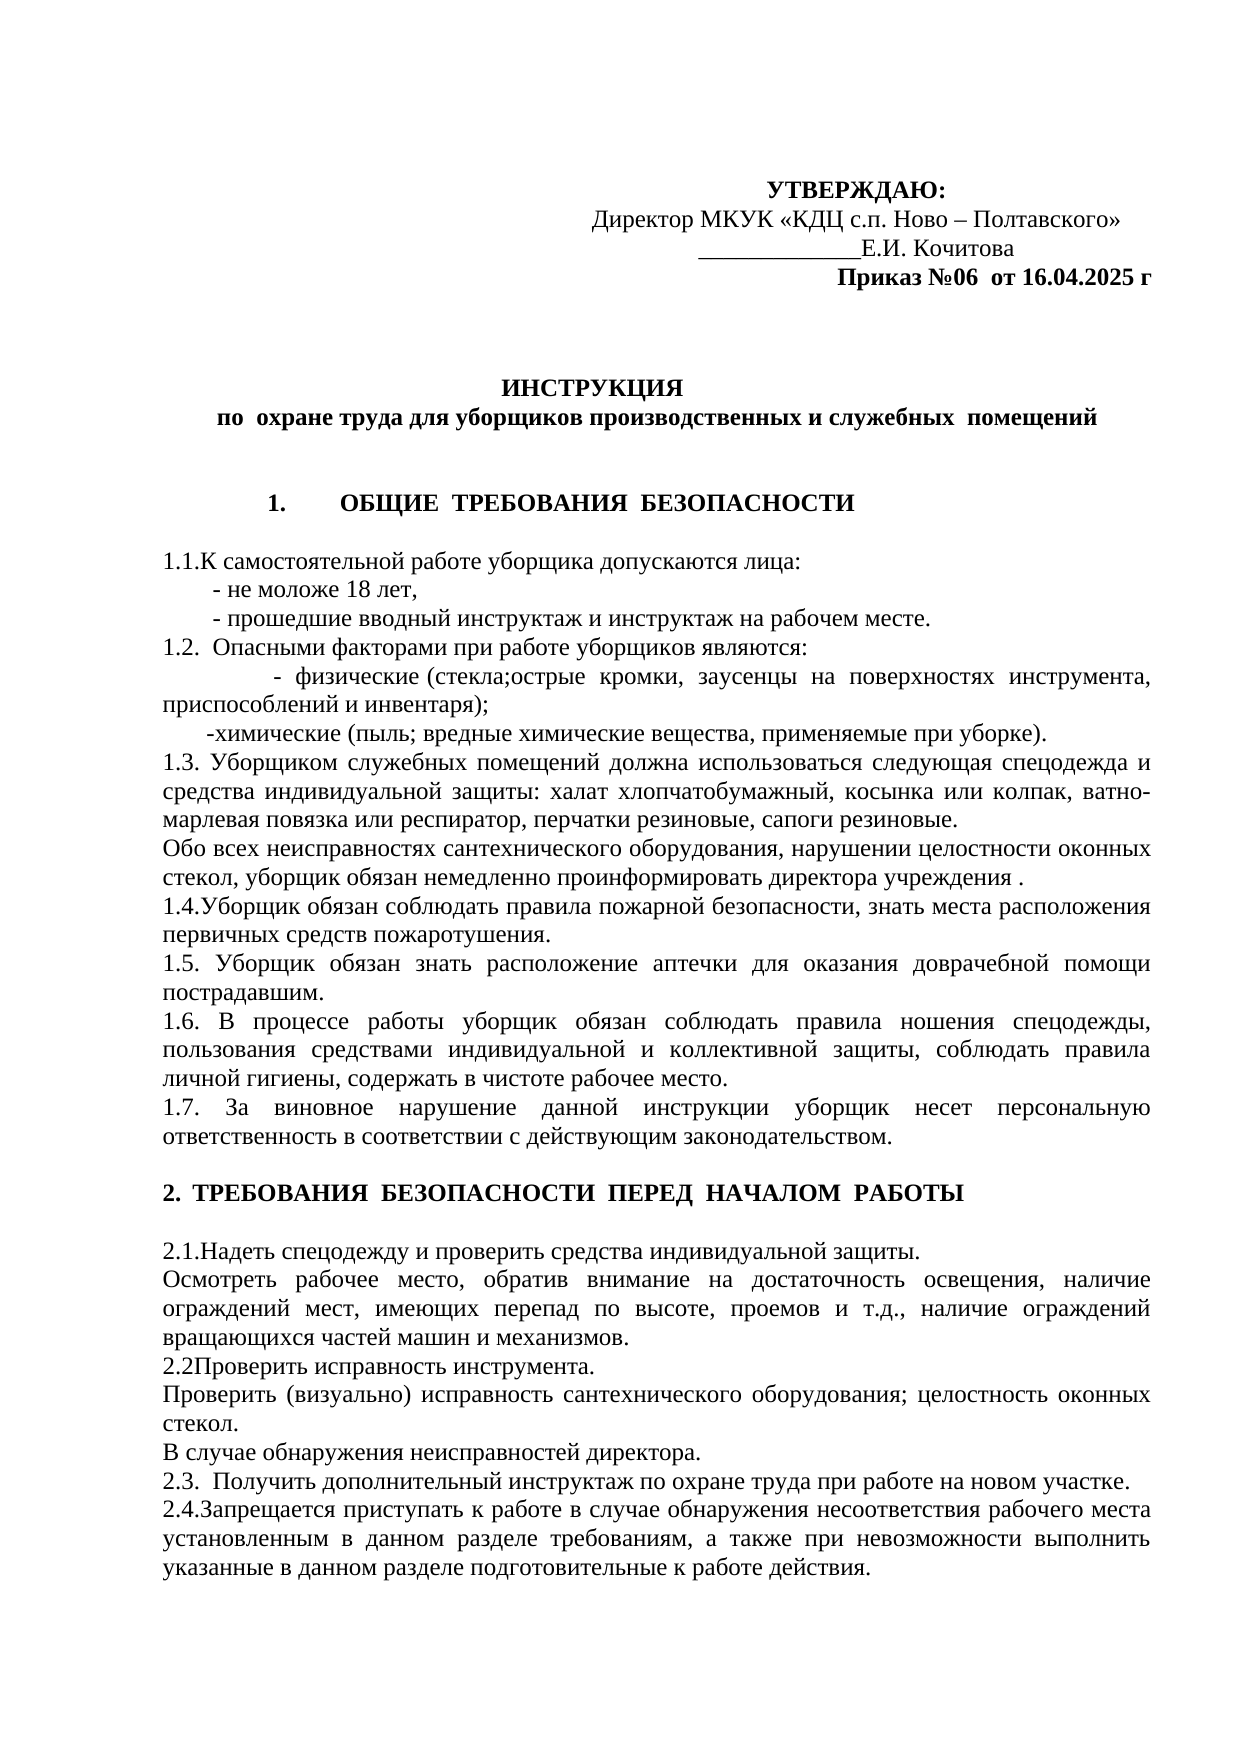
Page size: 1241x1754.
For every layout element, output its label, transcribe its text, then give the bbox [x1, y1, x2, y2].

text - не моложе 18 лет, [162, 574, 1152, 603]
text В случае обнаружения неисправностей директора. [162, 1437, 1152, 1466]
text 1.7. За виновное нарушение данной инструкции уборщик несет персональную ответственность в соответствии с действующим законодательством. [162, 1092, 1152, 1149]
text 1.4.Уборщик обязан соблюдать правила пожарной безопасности, знать места расположения первичных средств пожаротушения. [162, 891, 1152, 948]
text УТВЕРЖДАЮ: Директор МКУК «КДЦ с.п. Ново – Полтавского» [561, 176, 1152, 233]
text -химические (пыль; вредные химические вещества, применяемые при уборке). [162, 718, 1152, 747]
text - физические (стекла;острые кромки, заусенцы на поверхностях инструмента, приспособлений и инвентаря); [162, 661, 1152, 718]
text _____________Е.И. Кочитова [561, 233, 1152, 262]
text 2.1.Надеть спецодежду и проверить средства индивидуальной защиты. [162, 1236, 1152, 1264]
list ОБЩИЕ ТРЕБОВАНИЯ БЕЗОПАСНОСТИ [267, 488, 1152, 517]
text - прошедшие вводный инструктаж и инструктаж на рабочем месте. [162, 603, 1152, 632]
list ТРЕБОВАНИЯ БЕЗОПАСНОСТИ ПЕРЕД НАЧАЛОМ РАБОТЫ [162, 1178, 1152, 1207]
text Приказ №06 от 16.04.2025 г [192, 262, 1152, 291]
text 2.4.Запрещается приступать к работе в случае обнаружения несоответствия рабочего места установленным в данном разделе требованиям, а также при невозможности выполнить указанные в данном разделе подготовительные к работе действия. [162, 1494, 1152, 1581]
text 1.3. Уборщиком служебных помещений должна использоваться следующая спецодежда и средства индивидуальной защиты: халат хлопчатобумажный, косынка или колпак, ватно-марлевая повязка или респиратор, перчатки резиновые, сапоги резиновые. [162, 747, 1152, 833]
text Осмотреть рабочее место, обратив внимание на достаточность освещения, наличие ограждений мест, имеющих перепад по высоте, проемов и т.д., наличие ограждений вращающихся частей машин и механизмов. [162, 1264, 1152, 1351]
text 2.3. Получить дополнительный инструктаж по охране труда при работе на новом участке. [162, 1466, 1152, 1494]
text 1.6. В процессе работы уборщик обязан соблюдать правила ношения спецодежды, пользования средствами индивидуальной и коллективной защиты, соблюдать правила личной гигиены, содержать в чистоте рабочее место. [162, 1006, 1152, 1092]
text 1.2. Опасными факторами при работе уборщиков являются: [162, 632, 1152, 661]
text ИНСТРУКЦИЯ [88, 373, 1152, 402]
text 2.2Проверить исправность инструмента. [162, 1351, 1152, 1379]
text 1.1.К самостоятельной работе уборщика допускаются лица: [162, 546, 1152, 574]
text Обо всех неисправностях сантехнического оборудования, нарушении целостности оконных стекол, уборщик обязан немедленно проинформировать директора учреждения . [162, 833, 1152, 891]
text 1.5. Уборщик обязан знать расположение аптечки для оказания доврачебной помощи пострадавшим. [162, 948, 1152, 1006]
text Проверить (визуально) исправность сантехнического оборудования; целостность оконных стекол. [162, 1379, 1152, 1437]
text по охране труда для уборщиков производственных и служебных помещений [162, 402, 1152, 431]
